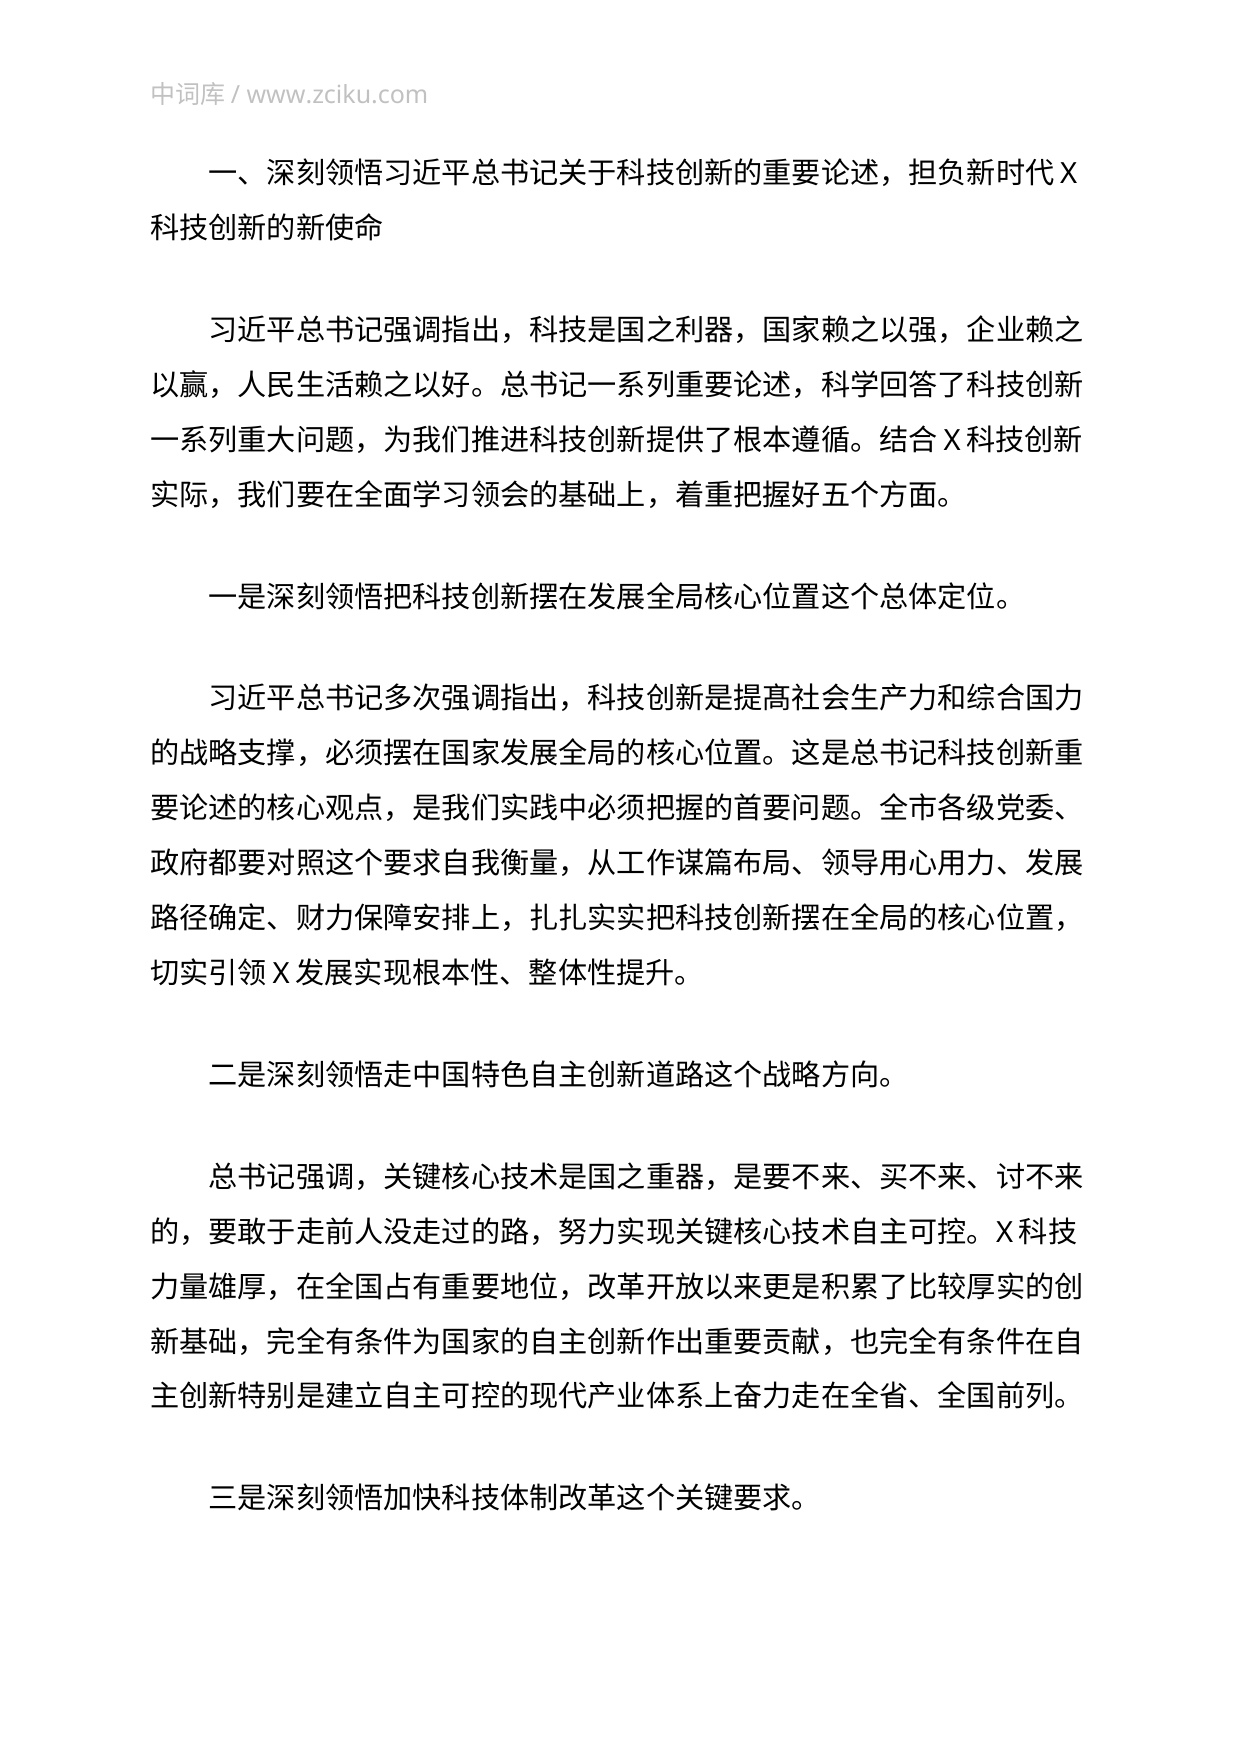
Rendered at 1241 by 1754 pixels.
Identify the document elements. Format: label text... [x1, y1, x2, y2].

text 习近平总书记多次强调指出，科技创新是提髙社会生产力和综合国力的战略支撑，必须摆在国家发展全局的核心位置。这是总书记科技创新重要论述的核心观点，是我们实践中必须把握的首要问题。全市各级党委、政府都要对照这个要求自我衡量，从工作谋篇布局、领导用心用力、发展路径确定、财力保障安排上，扎扎实实把科技创新摆在全局的核心位置，切实引领X发展实现根本性、整体性提升。 [150, 675, 1090, 992]
text 三是深刻领悟加快科技体制改革这个关键要求。 [150, 1475, 1090, 1517]
text 一、深刻领悟习近平总书记关于科技创新的重要论述，担负新时代X科技创新的新使命 [150, 150, 1090, 247]
text 总书记强调，关键核心技术是国之重器，是要不来、买不来、讨不来的，要敢于走前人没走过的路，努力实现关键核心技术自主可控。X科技力量雄厚，在全国占有重要地位，改革开放以来更是积累了比较厚实的创新基础，完全有条件为国家的自主创新作出重要贡献，也完全有条件在自主创新特别是建立自主可控的现代产业体系上奋力走在全省、全国前列。 [150, 1153, 1090, 1415]
text 一是深刻领悟把科技创新摆在发展全局核心位置这个总体定位。 [150, 573, 1090, 616]
text 习近平总书记强调指出，科技是国之利器，国家赖之以强，企业赖之以赢，人民生活赖之以好。总书记一系列重要论述，科学回答了科技创新一系列重大问题，为我们推进科技创新提供了根本遵循。结合X科技创新实际，我们要在全面学习领会的基础上，着重把握好五个方面。 [150, 307, 1090, 514]
text 二是深刻领悟走中国特色自主创新道路这个战略方向。 [150, 1052, 1090, 1094]
